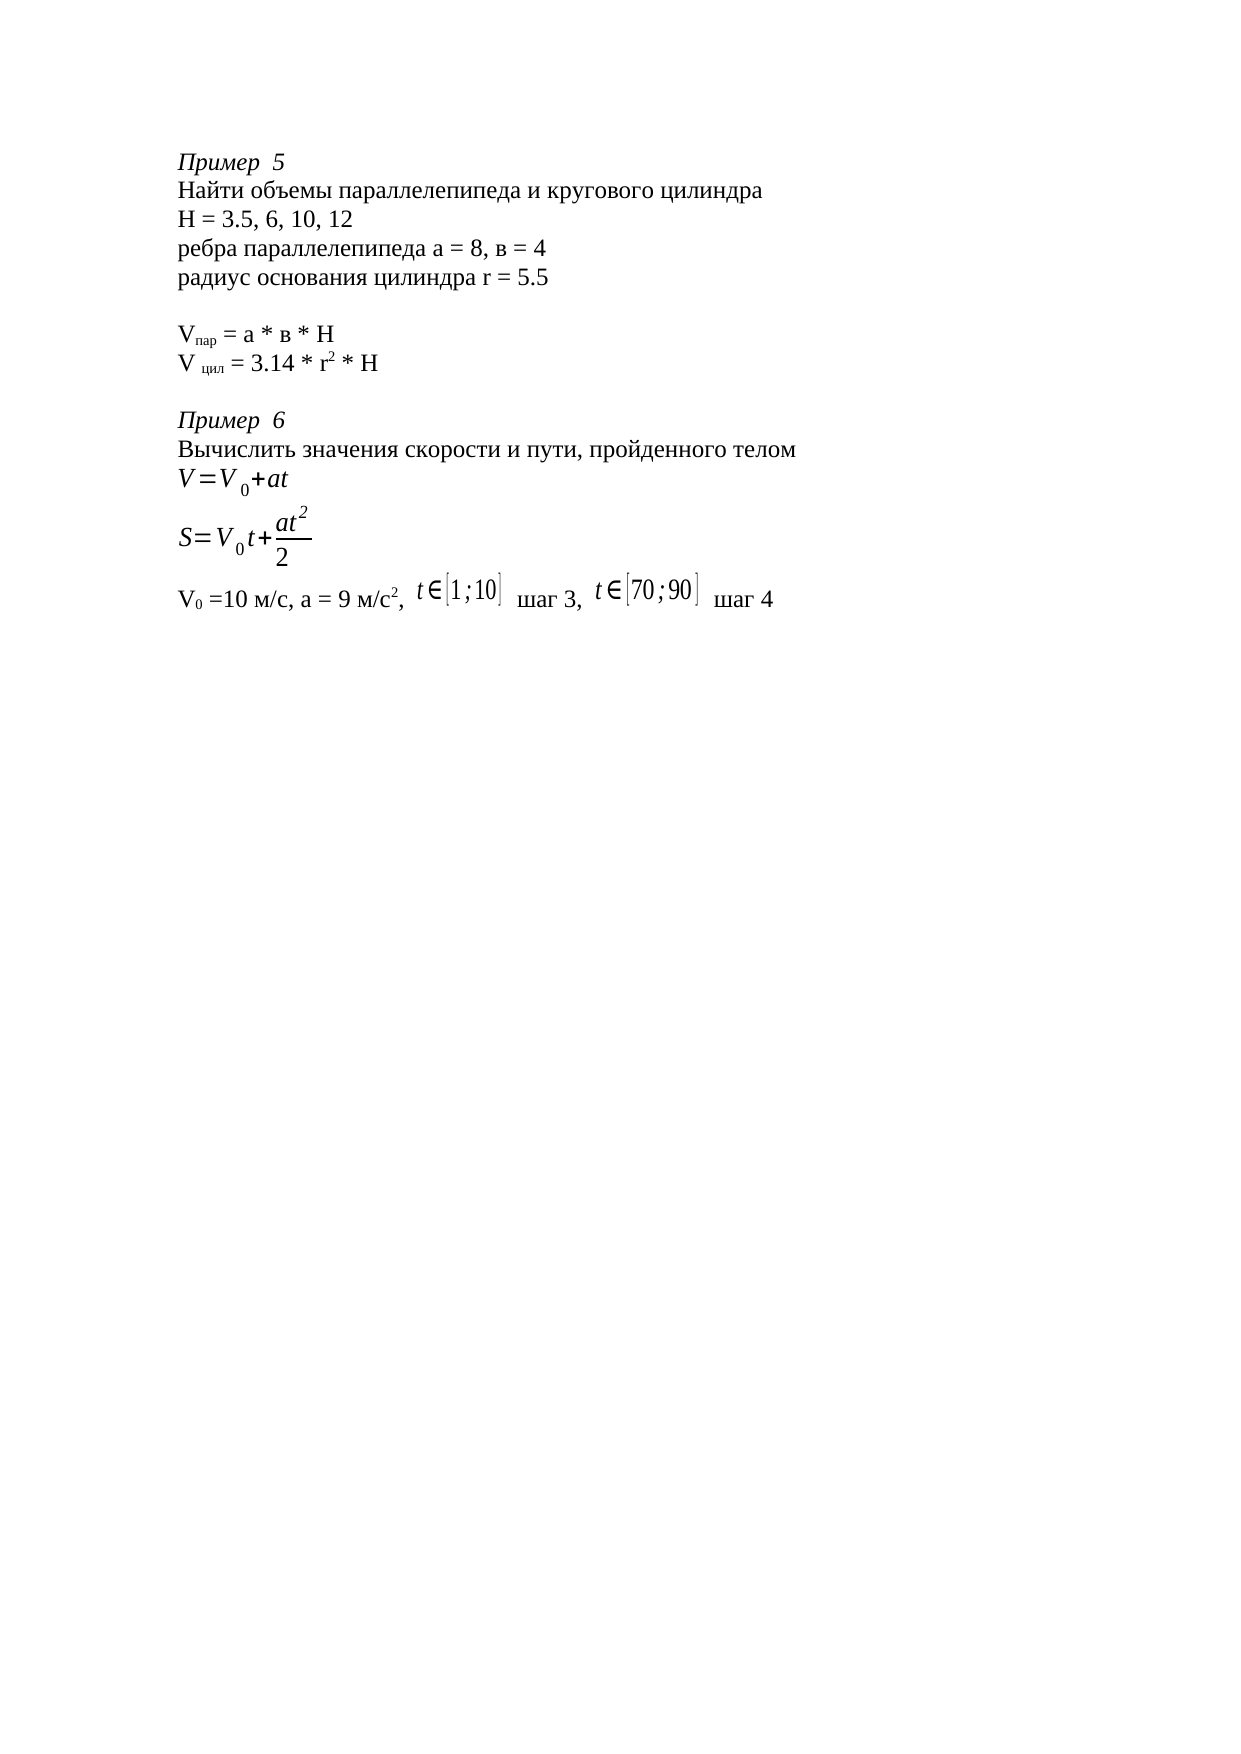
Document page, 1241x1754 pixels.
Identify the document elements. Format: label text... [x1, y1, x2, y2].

text H = 3.5, 6, 10, 12 [177, 204, 1152, 233]
text Пример 5 [177, 147, 1152, 176]
text Vпар = а * в * H [177, 319, 1152, 348]
text радиус основания цилиндра r = 5.5 [177, 262, 1152, 291]
text V цил = 3.14 * r2 * H [177, 348, 1152, 377]
text V0 =10 м/с, а = 9 м/с2, шаг 3, шаг 4 [177, 463, 1152, 613]
text ребра параллелепипеда а = 8, в = 4 [177, 233, 1152, 262]
text Пример 6 [177, 406, 1152, 434]
text Найти объемы параллелепипеда и кругового цилиндра [177, 176, 1152, 204]
text Вычислить значения скорости и пути, пройденного телом [177, 434, 1152, 463]
